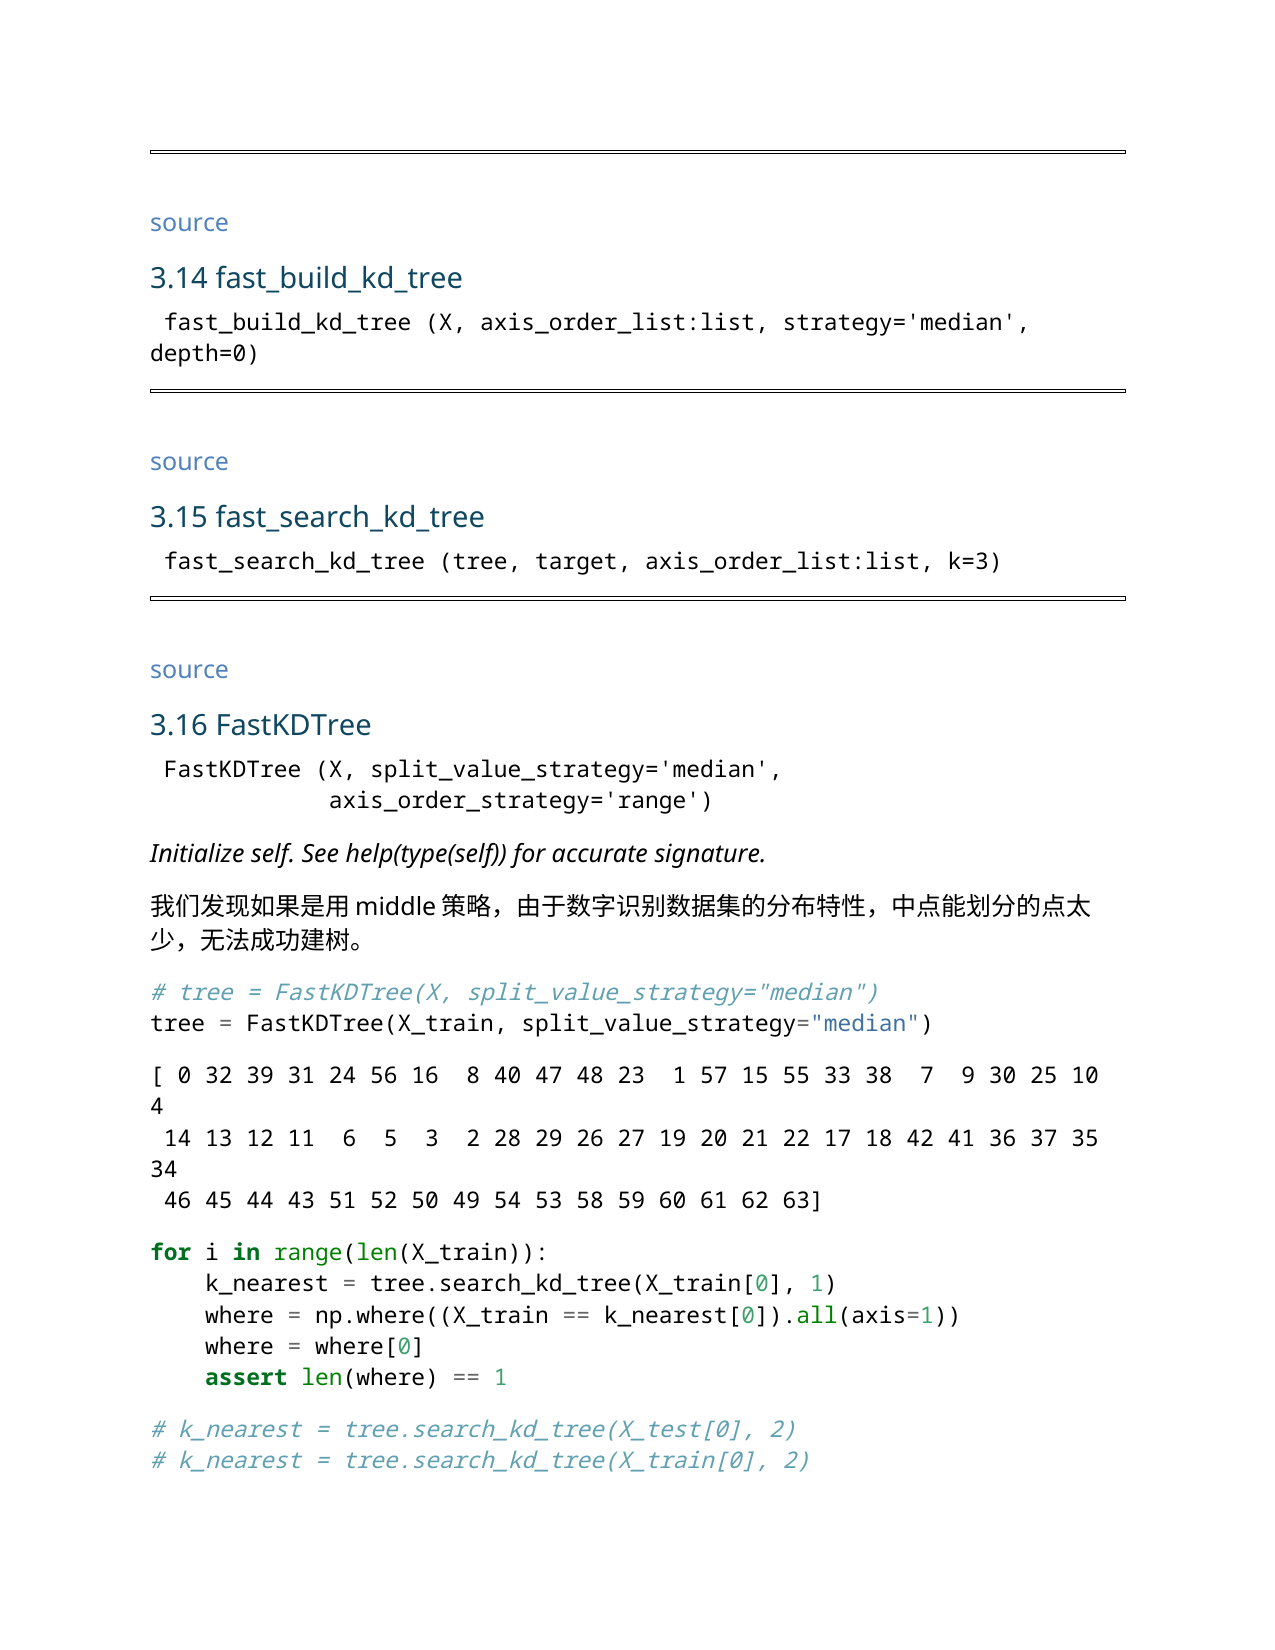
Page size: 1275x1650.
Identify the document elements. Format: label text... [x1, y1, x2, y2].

text fast_build_kd_tree (X, axis_order_list:list, strategy='median', depth=0) [150, 306, 1125, 368]
text 我们发现如果是用middle策略，由于数字识别数据集的分布特性，中点能划分的点太少，无法成功建树。 [150, 889, 1125, 957]
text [150, 1413, 1125, 1476]
text fast_search_kd_tree (tree, target, axis_order_list:list, k=3) [150, 545, 1125, 576]
text FastKDTree (X, split_value_strategy='median', axis_order_strategy='range') [150, 753, 1125, 815]
text [ 0 32 39 31 24 56 16 8 40 47 48 23 1 57 15 55 33 38 7 9 30 25 10 4 14 13 12 11 6 5 3 2 28 29 26 27 19 20 21 22 17 18 42 41 36 37 35 34 46 45 44 43 51 52 50 49 54 53 58 59 60 61 62 63] [150, 1059, 1125, 1215]
text source [150, 444, 1125, 478]
text for i in range(len(X_train)): k_nearest = tree.search_kd_tree(X_train[0], 1) where = np.where((X_train == k_nearest[0]).all(axis=1)) where = where[0] assert len(where) == 1 [150, 1236, 1125, 1392]
text source [150, 652, 1125, 686]
subtitle 3.15 fast_search_kd_tree [150, 497, 1125, 536]
text Initialize self. See help(type(self)) for accurate signature. [150, 836, 1125, 870]
text source [150, 205, 1125, 239]
subtitle 3.14 fast_build_kd_tree [150, 258, 1125, 297]
subtitle 3.16 FastKDTree [150, 704, 1125, 744]
text # tree = FastKDTree(X, split_value_strategy="median") tree = FastKDTree(X_train, split_value_strategy="median") [150, 976, 1125, 1038]
